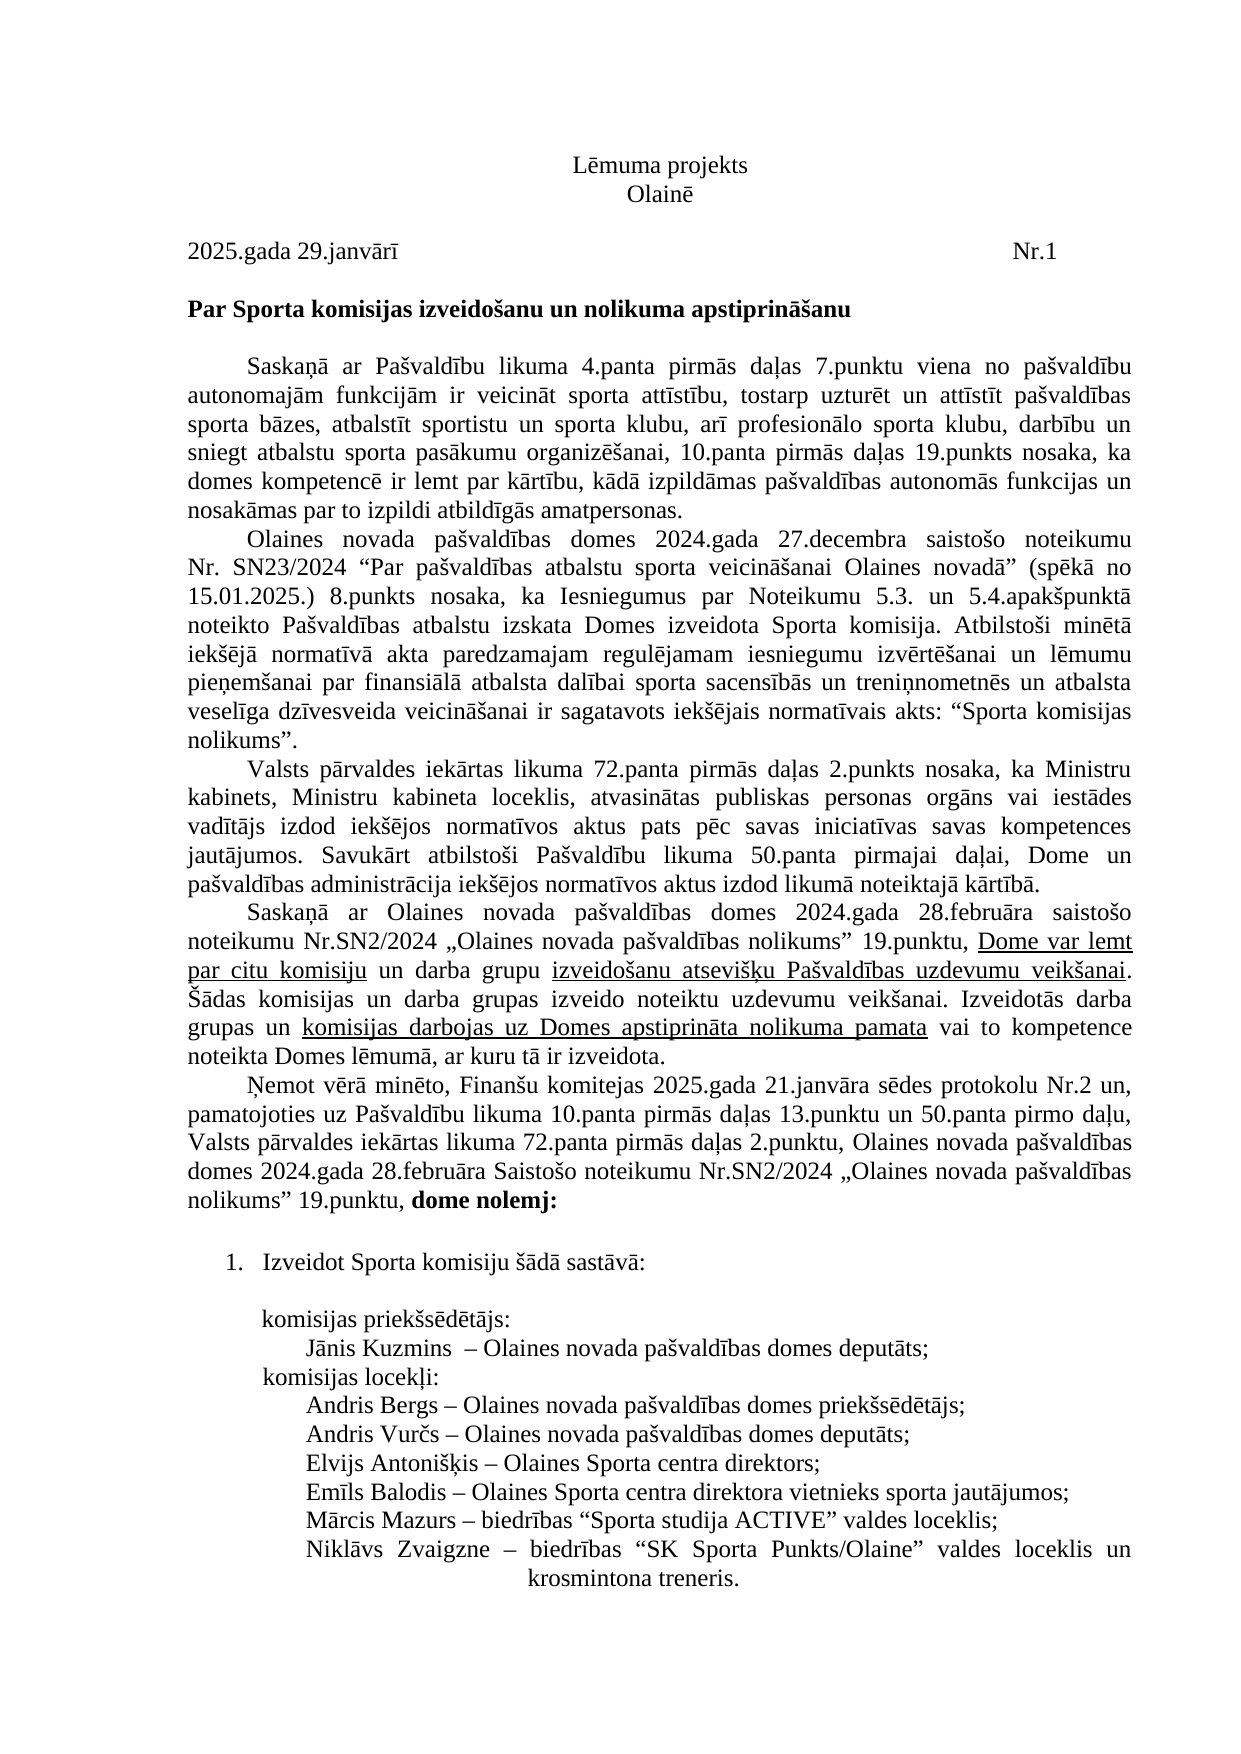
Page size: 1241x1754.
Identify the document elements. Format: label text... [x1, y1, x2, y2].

text Emīls Balodis – Olaines Sporta centra direktora vietnieks sporta jautājumos; [202, 1477, 1132, 1506]
text Elvijs Antonišķis – Olaines Sporta centra direktors; [202, 1448, 1132, 1477]
text Ņemot vērā minēto, Finanšu komitejas 2025.gada 21.janvāra sēdes protokolu Nr.2 un, pamatojoties uz Pašvaldību likuma 10.panta pirmās daļas 13.punktu un 50.panta pirmo daļu, Valsts pārvaldes iekārtas likuma 72.panta pirmās daļas 2.punktu, Olaines novada pašvaldības domes 2024.gada 28.februāra Saistošo noteikumu Nr.SN2/2024 „Olaines novada pašvaldības nolikums” 19.punktu, dome nolemj: [187, 1070, 1132, 1214]
list Izveidot Sporta komisiju šādā sastāvā: [225, 1247, 1132, 1276]
text Olaines novada pašvaldības domes 2024.gada 27.decembra saistošo noteikumu Nr. SN23/2024 “Par pašvaldības atbalstu sporta veicināšanai Olaines novadā” (spēkā no 15.01.2025.) 8.punkts nosaka, ka Iesniegumus par Noteikumu 5.3. un 5.4.apakšpunktā noteikto Pašvaldības atbalstu izskata Domes izveidota Sporta komisija. Atbilstoši minētā iekšējā normatīvā akta paredzamajam regulējamam iesniegumu izvērtēšanai un lēmumu pieņemšanai par finansiālā atbalsta dalībai sporta sacensībās un treniņnometnēs un atbalsta veselīga dzīvesveida veicināšanai ir sagatavots iekšējais normatīvais akts: “Sporta komisijas nolikums”. [187, 524, 1132, 754]
text komisijas locekļi: [262, 1362, 1132, 1391]
text Olainē [187, 179, 1132, 207]
text Par Sporta komisijas izveidošanu un nolikuma apstiprināšanu [187, 294, 1132, 322]
text Niklāvs Zvaigzne – biedrības “SK Sporta Punkts/Olaine” valdes loceklis un krosmintona treneris. [306, 1534, 1132, 1592]
text Valsts pārvaldes iekārtas likuma 72.panta pirmās daļas 2.punkts nosaka, ka Ministru kabinets, Ministru kabineta loceklis, atvasinātas publiskas personas orgāns vai iestādes vadītājs izdod iekšējos normatīvos aktus pats pēc savas iniciatīvas savas kompetences jautājumos. Savukārt atbilstoši Pašvaldību likuma 50.panta pirmajai daļai, Dome un pašvaldības administrācija iekšējos normatīvos aktus izdod likumā noteiktajā kārtībā. [187, 754, 1132, 897]
text Jānis Kuzmins – Olaines novada pašvaldības domes deputāts; [187, 1333, 1132, 1362]
text Saskaņā ar Olaines novada pašvaldības domes 2024.gada 28.februāra saistošo noteikumu Nr.SN2/2024 „Olaines novada pašvaldības nolikums” 19.punktu, Dome var lemt par citu komisiju un darba grupu izveidošanu atsevišķu Pašvaldības uzdevumu veikšanai. Šādas komisijas un darba grupas izveido noteiktu uzdevumu veikšanai. Izveidotās darba grupas un komisijas darbojas uz Domes apstiprināta nolikuma pamata vai to kompetence noteikta Domes lēmumā, ar kuru tā ir izveidota. [187, 897, 1132, 1070]
text Mārcis Mazurs – biedrības “Sporta studija ACTIVE” valdes loceklis; [202, 1506, 1132, 1534]
text Andris Vurčs – Olaines novada pašvaldības domes deputāts; [202, 1419, 1132, 1448]
text Lēmuma projekts [187, 150, 1132, 179]
text komisijas priekšsēdētājs: [261, 1304, 1132, 1333]
text 2025.gada 29.janvārī Nr.1 [187, 236, 1132, 265]
text Andris Bergs – Olaines novada pašvaldības domes priekšsēdētājs; [202, 1391, 1132, 1419]
text Saskaņā ar Pašvaldību likuma 4.panta pirmās daļas 7.punktu viena no pašvaldību autonomajām funkcijām ir veicināt sporta attīstību, tostarp uzturēt un attīstīt pašvaldības sporta bāzes, atbalstīt sportistu un sporta klubu, arī profesionālo sporta klubu, darbību un sniegt atbalstu sporta pasākumu organizēšanai, 10.panta pirmās daļas 19.punkts nosaka, ka domes kompetencē ir lemt par kārtību, kādā izpildāmas pašvaldības autonomās funkcijas un nosakāmas par to izpildi atbildīgās amatpersonas. [187, 351, 1132, 524]
